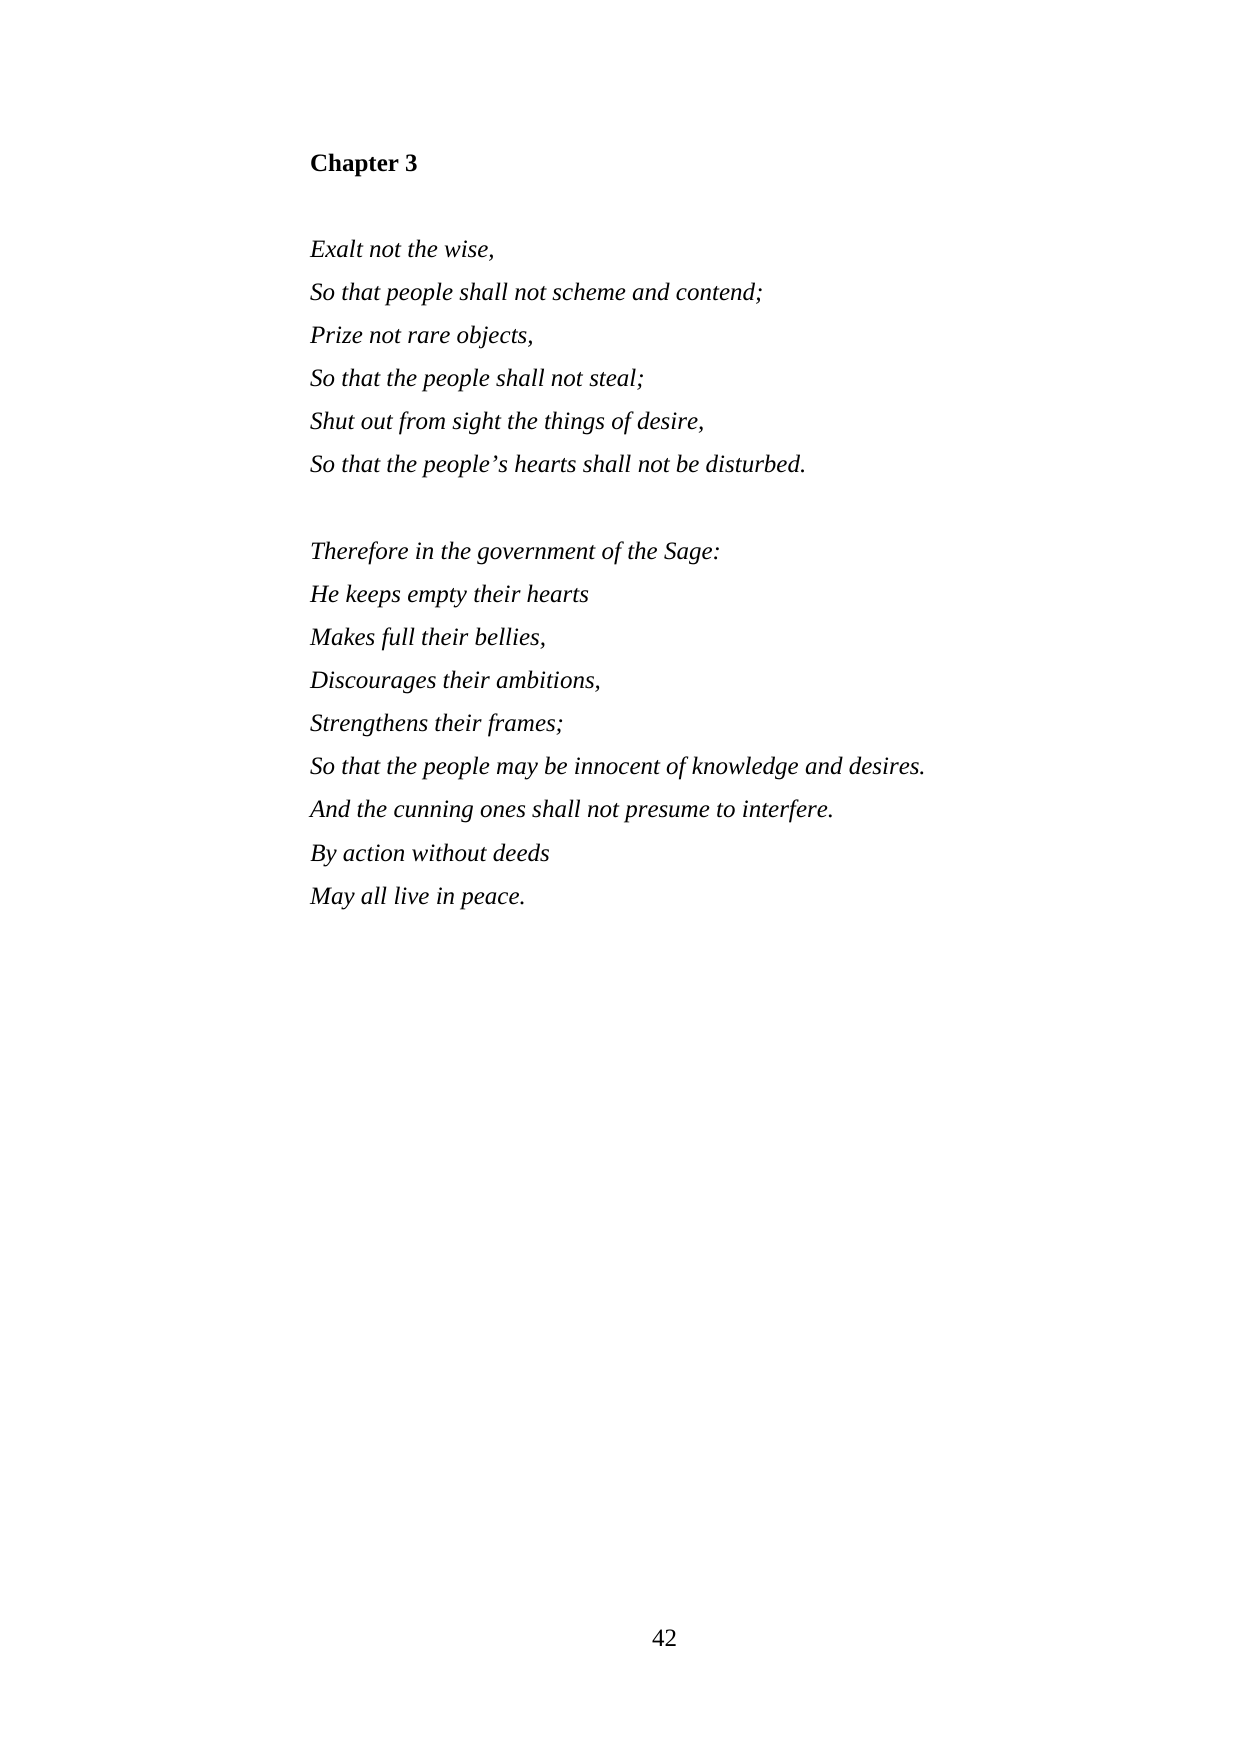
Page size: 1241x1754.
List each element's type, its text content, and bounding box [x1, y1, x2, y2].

text May all live in peace. [236, 881, 1092, 909]
text He keeps empty their hearts [236, 579, 1092, 608]
text Prize not rare objects, [236, 320, 1092, 349]
text Makes full their bellies, [236, 622, 1092, 651]
text So that the people may be innocent of knowledge and desires. [236, 751, 1092, 780]
text So that the people’s hearts shall not be disturbed. [236, 449, 1092, 478]
text Shut out from sight the things of desire, [236, 406, 1092, 435]
text Therefore in the government of the Sage: [236, 536, 1092, 564]
text Chapter 3 [236, 148, 1092, 176]
text So that people shall not scheme and contend; [236, 277, 1092, 306]
text So that the people shall not steal; [236, 363, 1092, 392]
text By action without deeds [310, 838, 1092, 866]
text And the cunning ones shall not presume to interfere. [236, 794, 1092, 823]
text Exalt not the wise, [236, 234, 1092, 263]
text Strengthens their frames; [236, 708, 1092, 737]
text Discourages their ambitions, [236, 665, 1092, 694]
